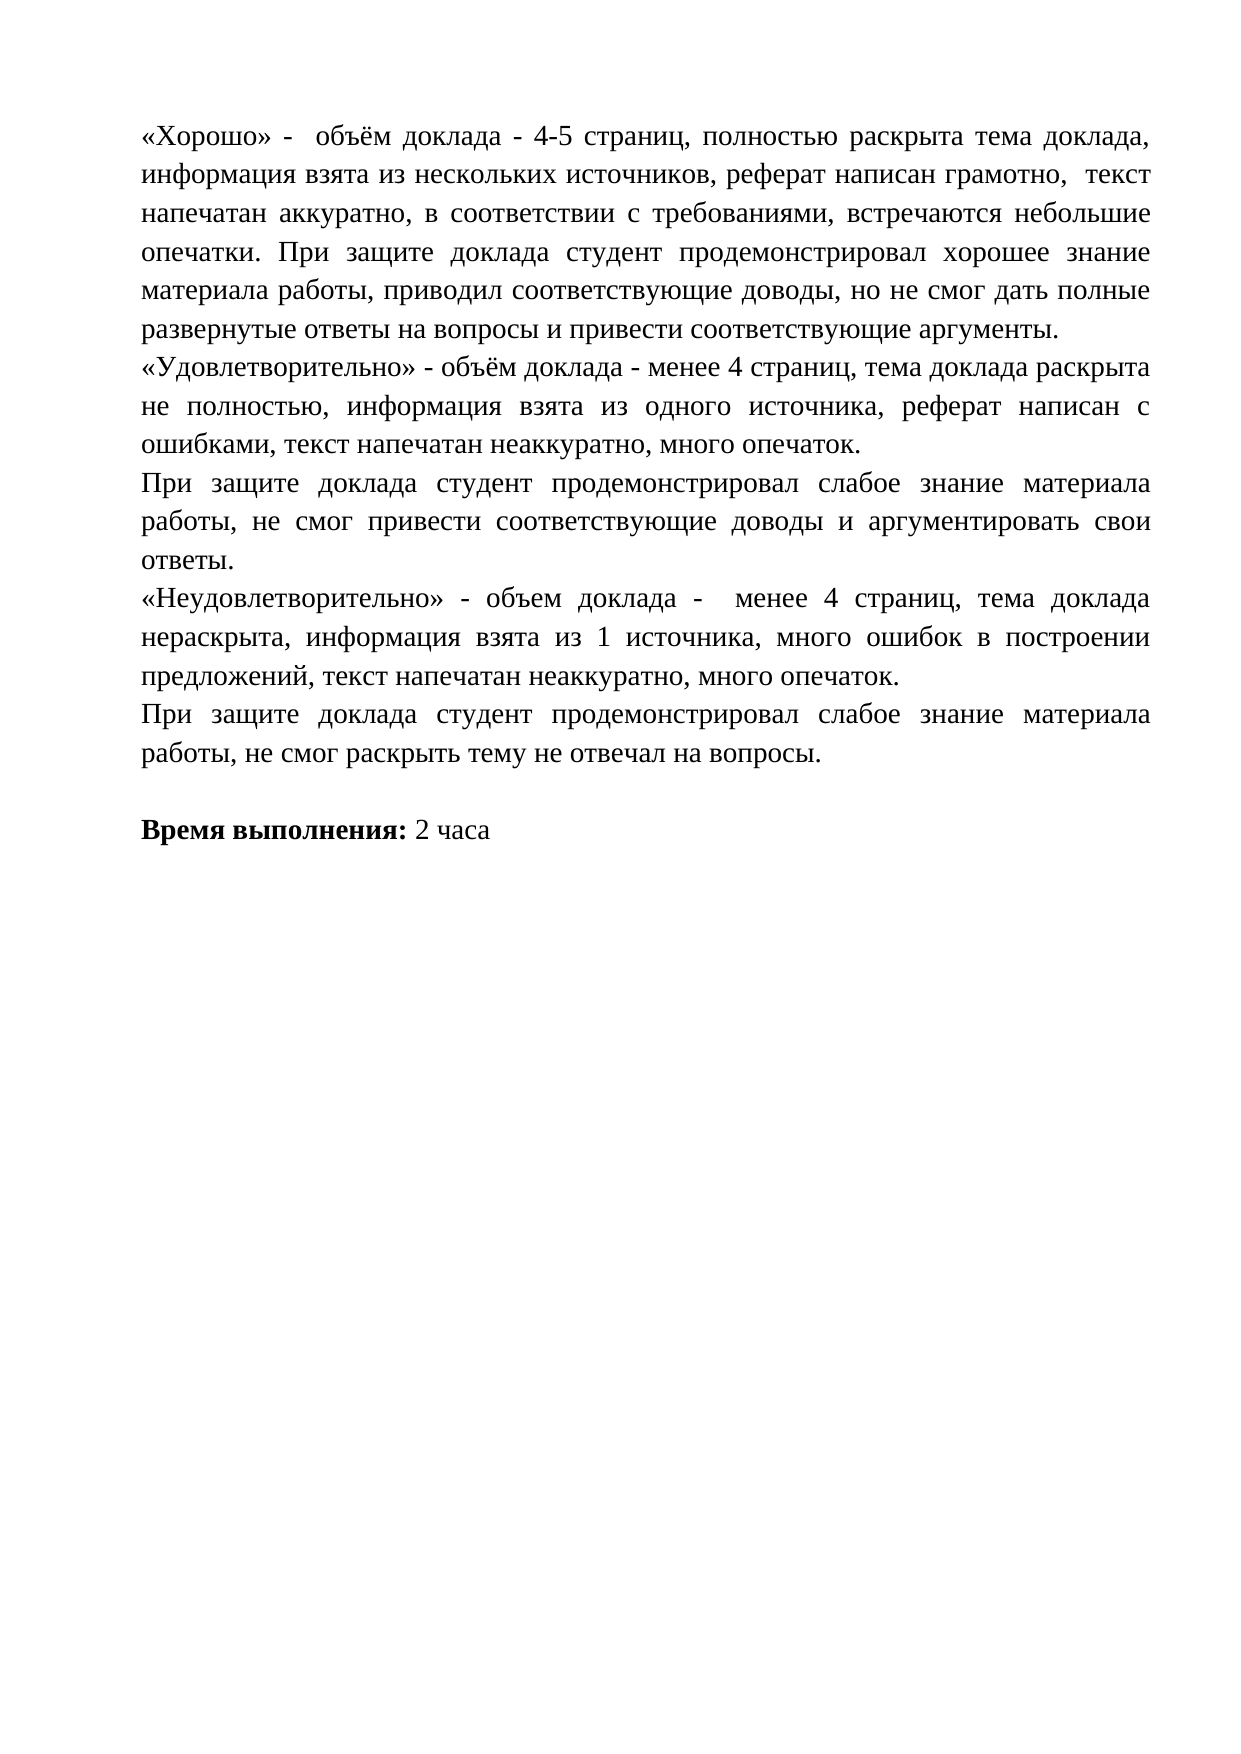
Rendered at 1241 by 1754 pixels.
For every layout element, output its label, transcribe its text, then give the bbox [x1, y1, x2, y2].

text «Хорошо» - объём доклада - 4-5 страниц, полностью раскрыта тема доклада, информация взята из нескольких источников, реферат написан грамотно, текст напечатан аккуратно, в соответствии с требованиями, встречаются небольшие опечатки. При защите доклада студент продемонстрировал хорошее знание материала работы, приводил соответствующие доводы, но не смог дать полные развернутые ответы на вопросы и привести соответствующие аргументы. [141, 118, 1152, 344]
text «Удовлетворительно» - объём доклада - менее 4 страниц, тема доклада раскрыта не полностью, информация взята из одного источника, реферат написан с ошибками, текст напечатан неаккуратно, много опечаток. [141, 349, 1152, 460]
text При защите доклада студент продемонстрировал слабое знание материала работы, не смог раскрыть тему не отвечал на вопросы. [141, 696, 1152, 768]
text «Неудовлетворительно» - объем доклада - менее 4 страниц, тема доклада нераскрыта, информация взята из 1 источника, много ошибок в построении предложений, текст напечатан неаккуратно, много опечаток. [141, 581, 1152, 691]
text При защите доклада студент продемонстрировал слабое знание материала работы, не смог привести соответствующие доводы и аргументировать свои ответы. [141, 465, 1152, 576]
text Время выполнения: 2 часа [141, 812, 1152, 845]
